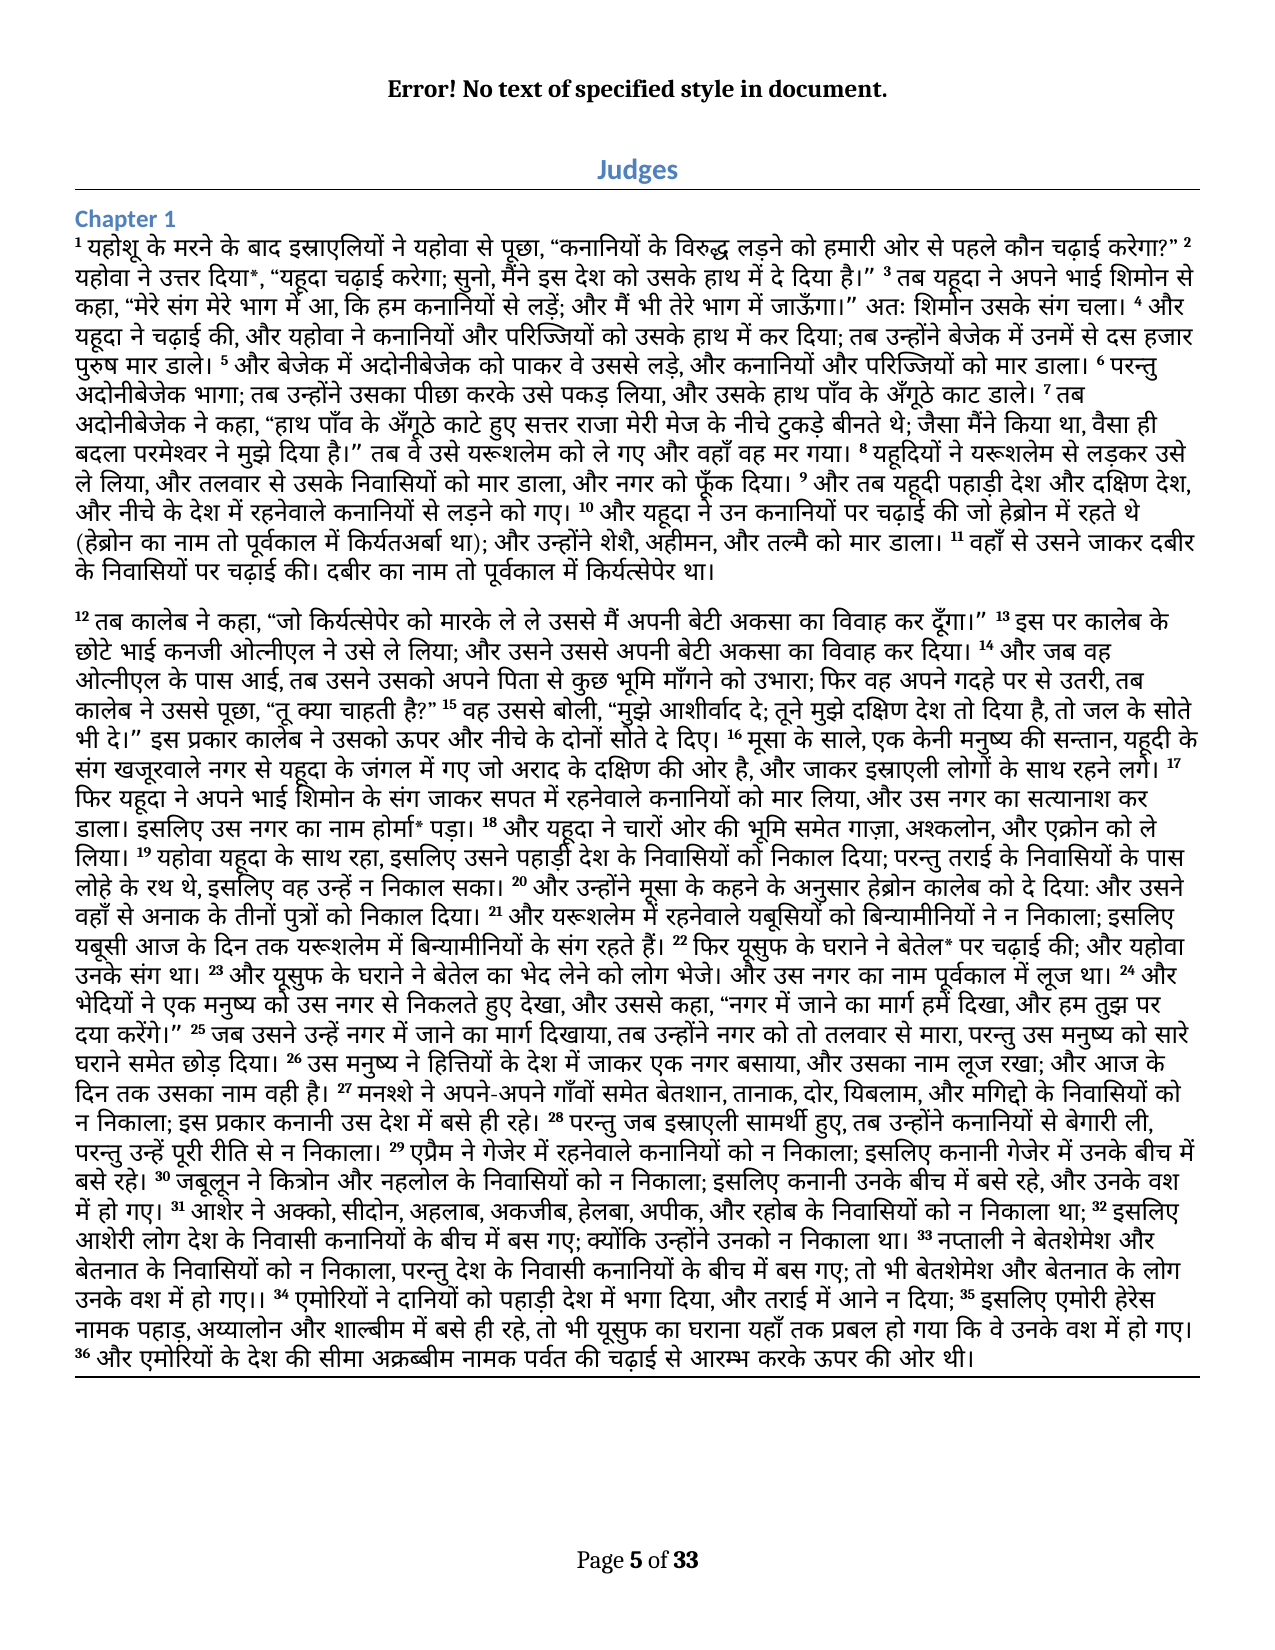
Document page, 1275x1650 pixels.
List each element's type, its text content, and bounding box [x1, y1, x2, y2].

subtitle Chapter 1 [75, 203, 1200, 233]
text 1 यहोशू के मरने के बाद इस्राएलियों ने यहोवा से पूछा, “कनानियों के विरुद्ध लड़ने को हमारी ओर से पहले कौन चढ़ाई करेगा?” 2 यहोवा ने उत्तर दिया*, “यहूदा चढ़ाई करेगा; सुनो, मैंने इस देश को उसके हाथ में दे दिया है।” 3 तब यहूदा ने अपने भाई शिमोन से कहा, “मेरे संग मेरे भाग में आ, कि हम कनानियों से लड़ें; और मैं भी तेरे भाग में जाऊँगा।” अतः शिमोन उसके संग चला। 4 और यहूदा ने चढ़ाई की, और यहोवा ने कनानियों और परिज्जियों को उसके हाथ में कर दिया; तब उन्होंने बेजेक में उनमें से दस हजार पुरुष मार डाले। 5 और बेजेक में अदोनीबेजेक को पाकर वे उससे लड़े, और कनानियों और परिज्जियों को मार डाला। 6 परन्तु अदोनीबेजेक भागा; तब उन्होंने उसका पीछा करके उसे पकड़ लिया, और उसके हाथ पाँव के अँगूठे काट डाले। 7 तब अदोनीबेजेक ने कहा, “हाथ पाँव के अँगूठे काटे हुए सत्तर राजा मेरी मेज के नीचे टुकड़े बीनते थे; जैसा मैंने किया था, वैसा ही बदला परमेश्‍वर ने मुझे दिया है।” तब वे उसे यरूशलेम को ले गए और वहाँ वह मर गया। 8 यहूदियों ने यरूशलेम से लड़कर उसे ले लिया, और तलवार से उसके निवासियों को मार डाला, और नगर को फूँक दिया। 9 और तब यहूदी पहाड़ी देश और दक्षिण देश, और नीचे के देश में रहनेवाले कनानियों से लड़ने को गए। 10 और यहूदा ने उन कनानियों पर चढ़ाई की जो हेब्रोन में रहते थे (हेब्रोन का नाम तो पूर्वकाल में किर्यतअर्बा था); और उन्होंने शेशै, अहीमन, और तल्मै को मार डाला। 11 वहाँ से उसने जाकर दबीर के निवासियों पर चढ़ाई की। दबीर का नाम तो पूर्वकाल में किर्यत्सेपेर था। [75, 233, 1200, 587]
subtitle Judges [75, 151, 1200, 189]
text 12 तब कालेब ने कहा, “जो किर्यत्सेपेर को मारके ले ले उससे मैं अपनी बेटी अकसा का विवाह कर दूँगा।” 13 इस पर कालेब के छोटे भाई कनजी ओत्नीएल ने उसे ले लिया; और उसने उससे अपनी बेटी अकसा का विवाह कर दिया। 14 और जब वह ओत्नीएल के पास आई, तब उसने उसको अपने पिता से कुछ भूमि माँगने को उभारा; फिर वह अपने गदहे पर से उतरी, तब कालेब ने उससे पूछा, “तू क्या चाहती है?” 15 वह उससे बोली, “मुझे आशीर्वाद दे; तूने मुझे दक्षिण देश तो दिया है, तो जल के सोते भी दे।” इस प्रकार कालेब ने उसको ऊपर और नीचे के दोनों सोते दे दिए। 16 मूसा के साले, एक केनी मनुष्य की सन्तान, यहूदी के संग खजूरवाले नगर से यहूदा के जंगल में गए जो अराद के दक्षिण की ओर है, और जाकर इस्राएली लोगों के साथ रहने लगे। 17 फिर यहूदा ने अपने भाई शिमोन के संग जाकर सपत में रहनेवाले कनानियों को मार लिया, और उस नगर का सत्यानाश कर डाला। इसलिए उस नगर का नाम होर्मा* पड़ा। 18 और यहूदा ने चारों ओर की भूमि समेत गाज़ा, अश्कलोन, और एक्रोन को ले लिया। 19 यहोवा यहूदा के साथ रहा, इसलिए उसने पहाड़ी देश के निवासियों को निकाल दिया; परन्तु तराई के निवासियों के पास लोहे के रथ थे, इसलिए वह उन्हें न निकाल सका। 20 और उन्होंने मूसा के कहने के अनुसार हेब्रोन कालेब को दे दिया: और उसने वहाँ से अनाक के तीनों पुत्रों को निकाल दिया। 21 और यरूशलेम में रहनेवाले यबूसियों को बिन्यामीनियों ने न निकाला; इसलिए यबूसी आज के दिन तक यरूशलेम में बिन्यामीनियों के संग रहते हैं। 22 फिर यूसुफ के घराने ने बेतेल* पर चढ़ाई की; और यहोवा उनके संग था। 23 और यूसुफ के घराने ने बेतेल का भेद लेने को लोग भेजे। और उस नगर का नाम पूर्वकाल में लूज था। 24 और भेदियों ने एक मनुष्य को उस नगर से निकलते हुए देखा, और उससे कहा, “नगर में जाने का मार्ग हमें दिखा, और हम तुझ पर दया करेंगे।” 25 जब उसने उन्हें नगर में जाने का मार्ग दिखाया, तब उन्होंने नगर को तो तलवार से मारा, परन्तु उस मनुष्य को सारे घराने समेत छोड़ दिया। 26 उस मनुष्य ने हित्तियों के देश में जाकर एक नगर बसाया, और उसका नाम लूज रखा; और आज के दिन तक उसका नाम वही है। 27 मनश्शे ने अपने-अपने गाँवों समेत बेतशान, तानाक, दोर, यिबलाम, और मगिद्दो के निवासियों को न निकाला; इस प्रकार कनानी उस देश में बसे ही रहे। 28 परन्तु जब इस्राएली सामर्थी हुए, तब उन्होंने कनानियों से बेगारी ली, परन्तु उन्हें पूरी रीति से न निकाला। 29 एप्रैम ने गेजेर में रहनेवाले कनानियों को न निकाला; इसलिए कनानी गेजेर में उनके बीच में बसे रहे। 30 जबूलून ने कित्रोन और नहलोल के निवासियों को न निकाला; इसलिए कनानी उनके बीच में बसे रहे, और उनके वश में हो गए। 31 आशेर ने अक्को, सीदोन, अहलाब, अकजीब, हेलबा, अपीक, और रहोब के निवासियों को न निकाला था; 32 इसलिए आशेरी लोग देश के निवासी कनानियों के बीच में बस गए; क्योंकि उन्होंने उनको न निकाला था। 33 नप्ताली ने बेतशेमेश और बेतनात के निवासियों को न निकाला, परन्तु देश के निवासी कनानियों के बीच में बस गए; तो भी बेतशेमेश और बेतनात के लोग उनके वश में हो गए।। 34 एमोरियों ने दानियों को पहाड़ी देश में भगा दिया, और तराई में आने न दिया; 35 इसलिए एमोरी हेरेस नामक पहाड़, अय्यालोन और शाल्बीम में बसे ही रहे, तो भी यूसुफ का घराना यहाँ तक प्रबल हो गया कि वे उनके वश में हो गए। 36 और एमोरियों के देश की सीमा अक्रब्बीम नामक पर्वत की चढ़ाई से आरम्भ करके ऊपर की ओर थी। [75, 607, 1200, 1376]
